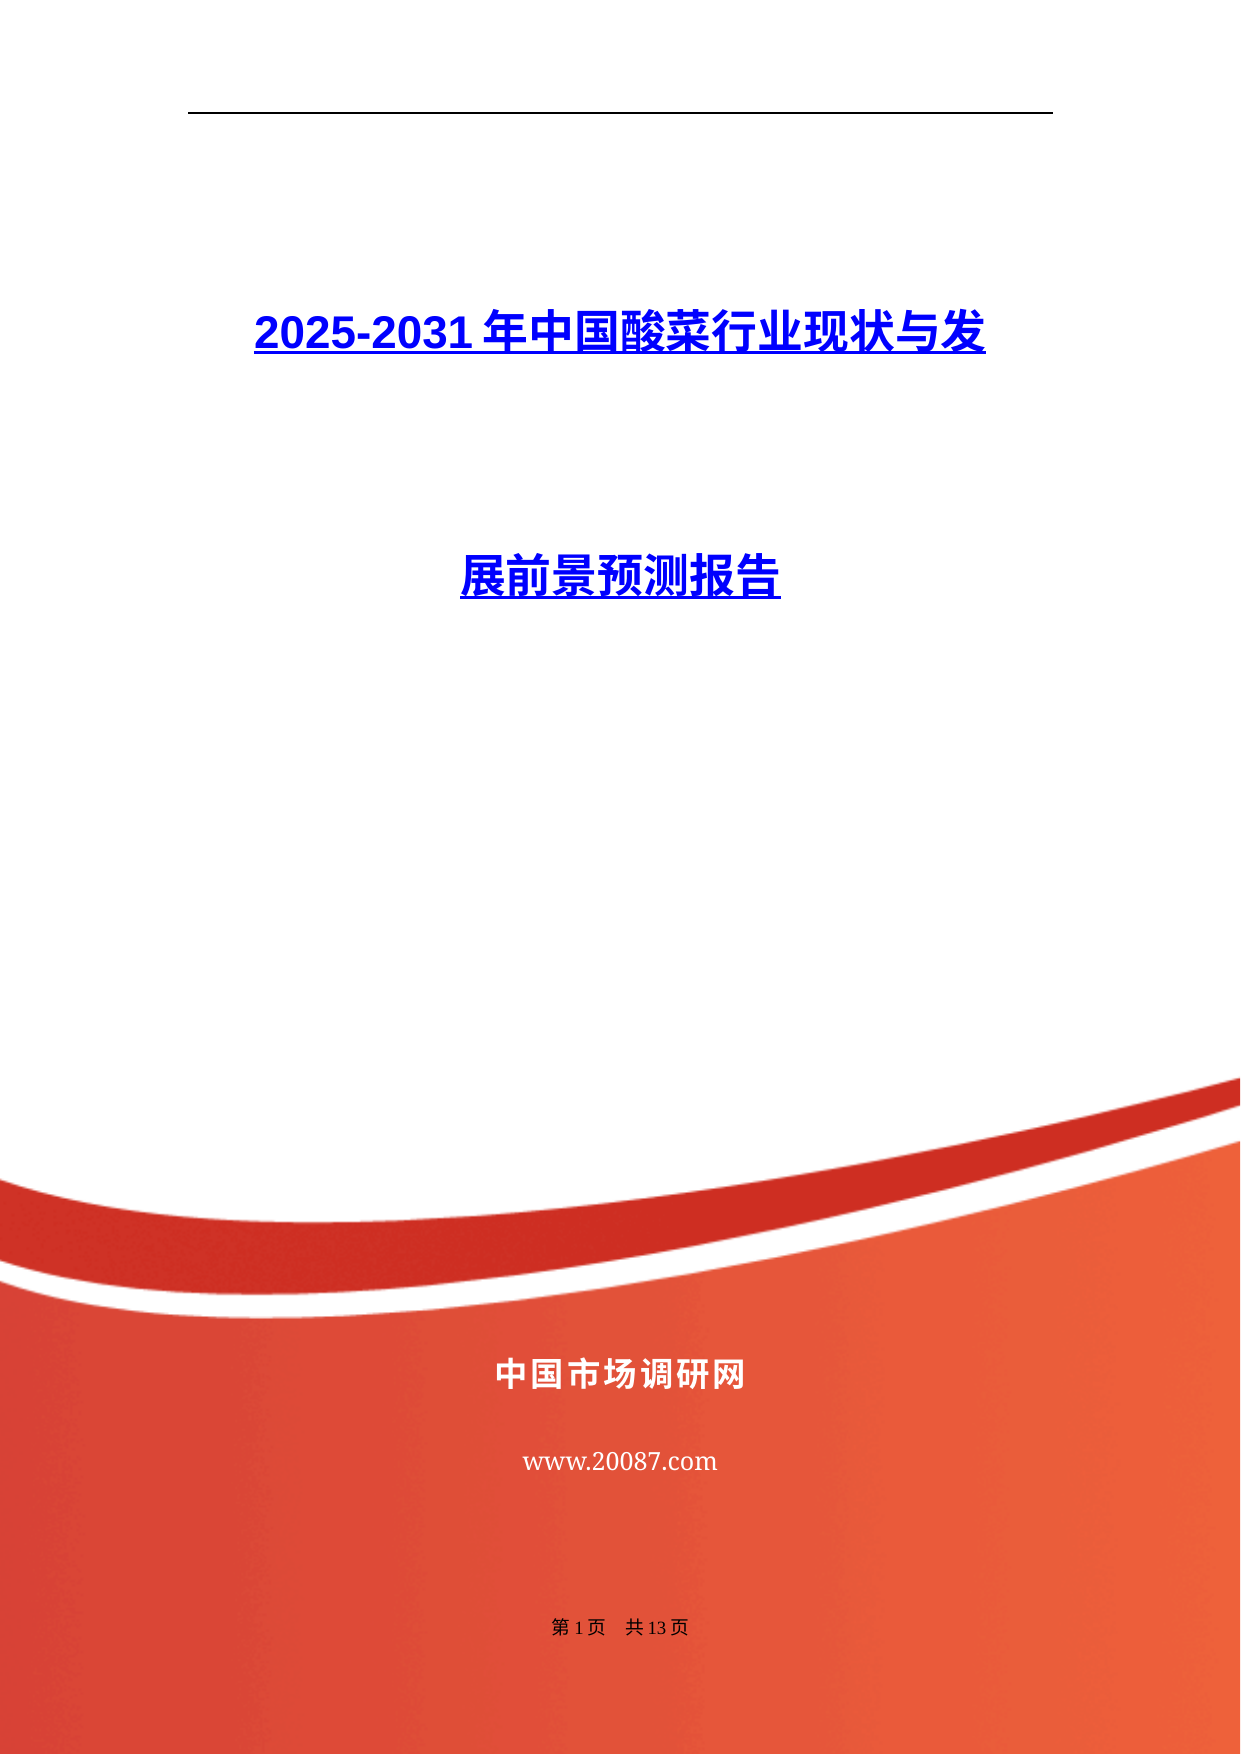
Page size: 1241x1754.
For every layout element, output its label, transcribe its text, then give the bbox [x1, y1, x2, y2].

table_header 2025-2031年中国酸菜行业现状与发展前景预测报告 [188, 207, 1053, 773]
text www.20087.com [187, 1428, 1053, 1493]
picture [0, 1006, 1241, 1754]
subtitle 中国市场调研网 [187, 1339, 1053, 1404]
